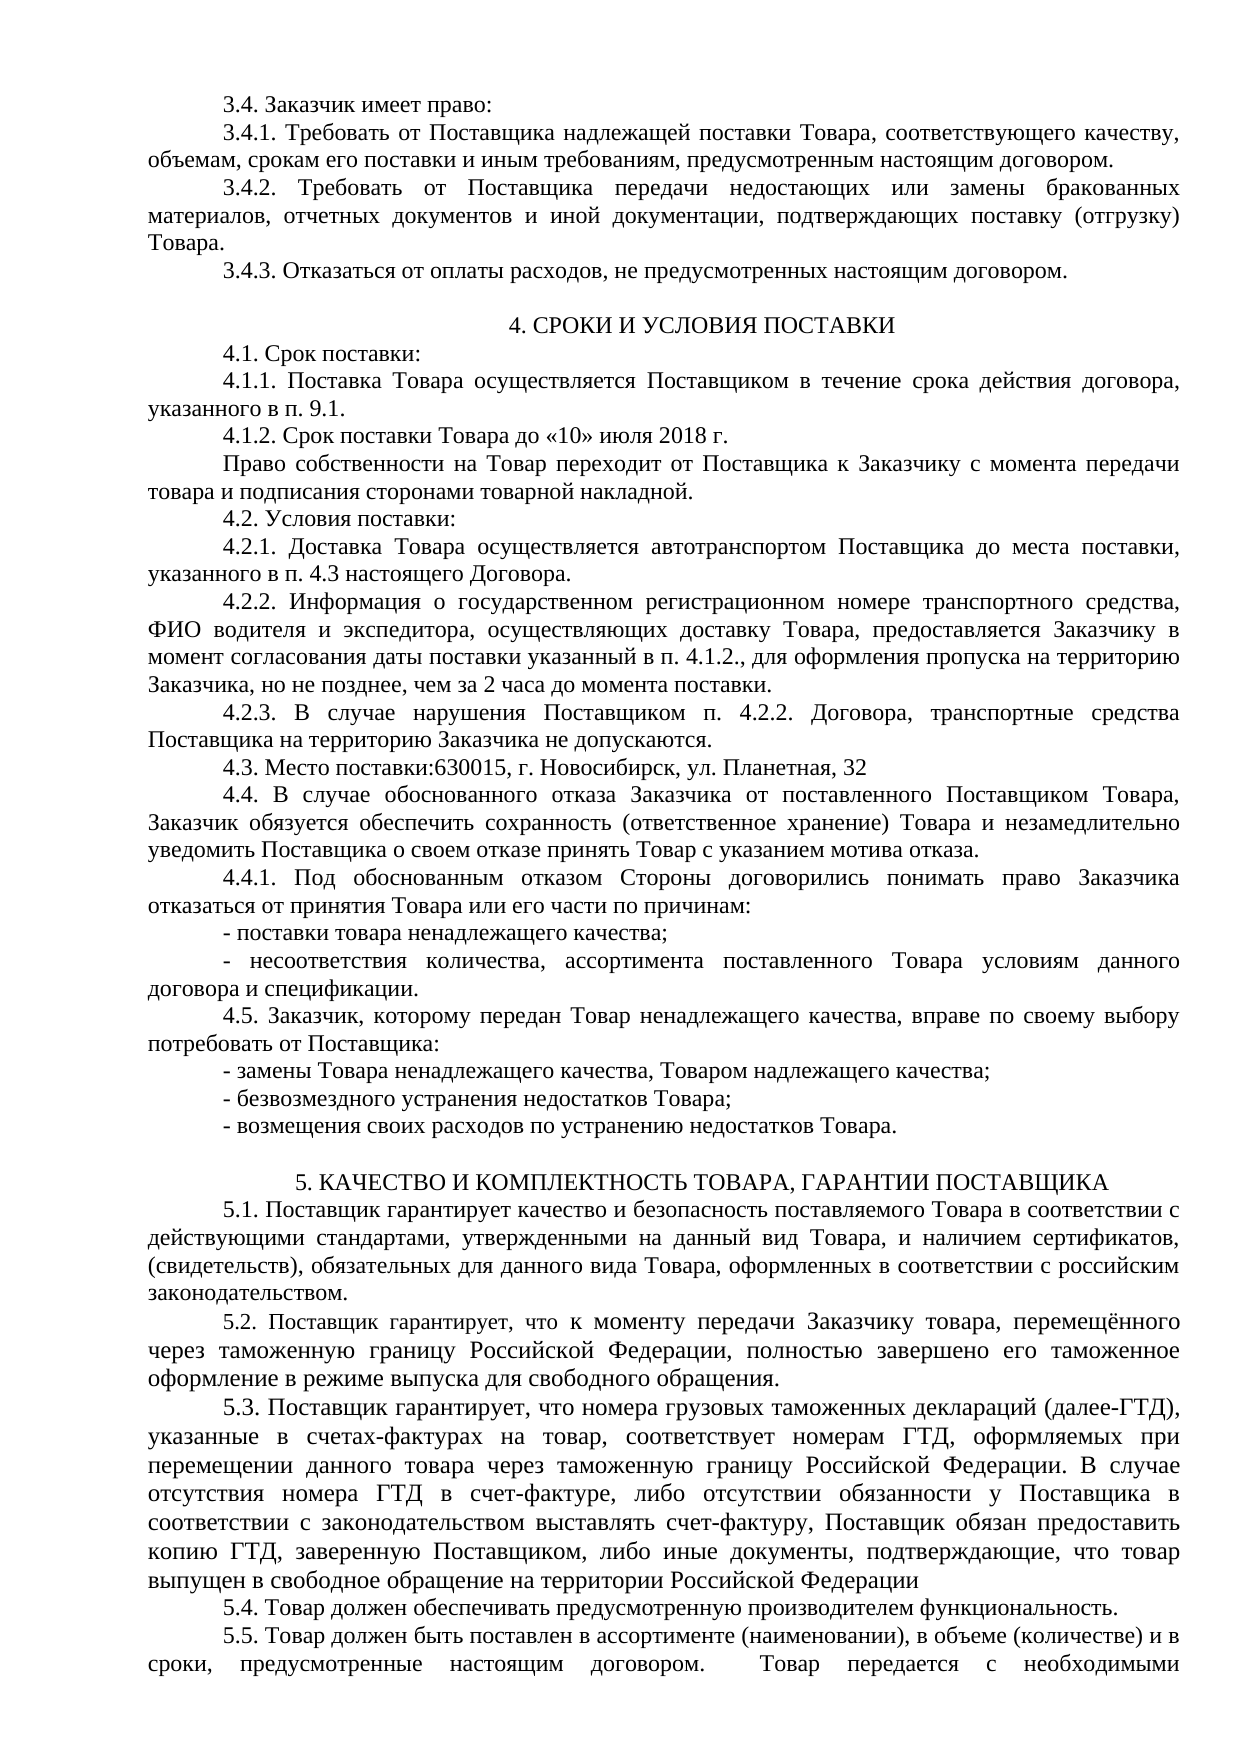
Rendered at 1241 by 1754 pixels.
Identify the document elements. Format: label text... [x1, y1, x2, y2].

text 3.4.3. Отказаться от оплаты расходов, не предусмотренных настоящим договором. [148, 256, 1181, 283]
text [148, 1621, 1181, 1676]
text 4.2.1. Доставка Товара осуществляется автотранспортом Поставщика до места поставки, указанного в п. 4.3 настоящего Договора. [148, 532, 1181, 587]
text - возмещения своих расходов по устранению недостатков Товара. [148, 1112, 1181, 1139]
text 5.4. Товар должен обеспечивать предусмотренную производителем функциональность. [148, 1593, 1181, 1621]
text 5.2. Поставщик гарантирует, что к моменту передачи Заказчику товара, перемещённого через таможенную границу Российской Федерации, полностью завершено его таможенное оформление в режиме выпуска для свободного обращения. [148, 1306, 1181, 1392]
text 4.5. Заказчик, которому передан Товар ненадлежащего качества, вправе по своему выбору потребовать от Поставщика: [148, 1001, 1181, 1056]
text 5.1. Поставщик гарантирует качество и безопасность поставляемого Товара в соответствии с действующими стандартами, утвержденными на данный вид Товара, и наличием сертификатов, (свидетельств), обязательных для данного вида Товара, оформленных в соответствии с российским законодательством. [148, 1196, 1181, 1306]
text 5.3. Поставщик гарантирует, что номера грузовых таможенных деклараций (далее-ГТД), указанные в счетах-фактурах на товар, соответствует номерам ГТД, оформляемых при перемещении данного товара через таможенную границу Российской Федерации. В случае отсутствия номера ГТД в счет-фактуре, либо отсутствии обязанности у Поставщика в соответствии с законодательством выставлять счет-фактуру, Поставщик обязан предоставить копию ГТД, заверенную Поставщиком, либо иные документы, подтверждающие, что товар выпущен в свободное обращение на территории Российской Федерации [148, 1392, 1181, 1593]
text - несоответствия количества, ассортимента поставленного Товара условиям данного договора и спецификации. [148, 946, 1181, 1001]
text 4.4.1. Под обоснованным отказом Стороны договорились понимать право Заказчика отказаться от принятия Товара или его части по причинам: [148, 863, 1181, 918]
text 4.1.2. Срок поставки Товара до «10» июля 2018 г. [148, 421, 1181, 449]
text 5. КАЧЕСТВО И КОМПЛЕКТНОСТЬ ТОВАРА, ГАРАНТИИ ПОСТАВЩИКА [148, 1168, 1181, 1196]
text 4.3. Место поставки:630015, г. Новосибирск, ул. Планетная, 32 [148, 753, 1181, 780]
text 4.1. Срок поставки: [148, 339, 1181, 366]
text 3.4.1. Требовать от Поставщика надлежащей поставки Товара, соответствующего качеству, объемам, срокам его поставки и иным требованиям, предусмотренным настоящим договором. [148, 118, 1181, 173]
text Право собственности на Товар переходит от Поставщика к Заказчику с момента передачи товара и подписания сторонами товарной накладной. [148, 449, 1181, 504]
text 3.4. Заказчик имеет право: [148, 90, 1181, 118]
text 4.2. Условия поставки: [148, 504, 1181, 532]
text 4.1.1. Поставка Товара осуществляется Поставщиком в течение срока действия договора, указанного в п. 9.1. [148, 366, 1181, 421]
text 3.4.2. Требовать от Поставщика передачи недостающих или замены бракованных материалов, отчетных документов и иной документации, подтверждающих поставку (отгрузку) Товара. [148, 173, 1181, 256]
text 4. СРОКИ И УСЛОВИЯ ПОСТАВКИ [148, 311, 1181, 339]
text - безвозмездного устранения недостатков Товара; [148, 1084, 1181, 1112]
text 4.2.2. Информация о государственном регистрационном номере транспортного средства, ФИО водителя и экспедитора, осуществляющих доставку Товара, предоставляется Заказчику в момент согласования даты поставки указанный в п. 4.1.2., для оформления пропуска на территорию Заказчика, но не позднее, чем за 2 часа до момента поставки. [148, 587, 1181, 697]
text - поставки товара ненадлежащего качества; [148, 918, 1181, 946]
text 4.2.3. В случае нарушения Поставщиком п. 4.2.2. Договора, транспортные средства Поставщика на территорию Заказчика не допускаются. [148, 697, 1181, 753]
text 4.4. В случае обоснованного отказа Заказчика от поставленного Поставщиком Товара, Заказчик обязуется обеспечить сохранность (ответственное хранение) Товара и незамедлительно уведомить Поставщика о своем отказе принять Товар с указанием мотива отказа. [148, 780, 1181, 863]
text - замены Товара ненадлежащего качества, Товаром надлежащего качества; [148, 1056, 1181, 1084]
